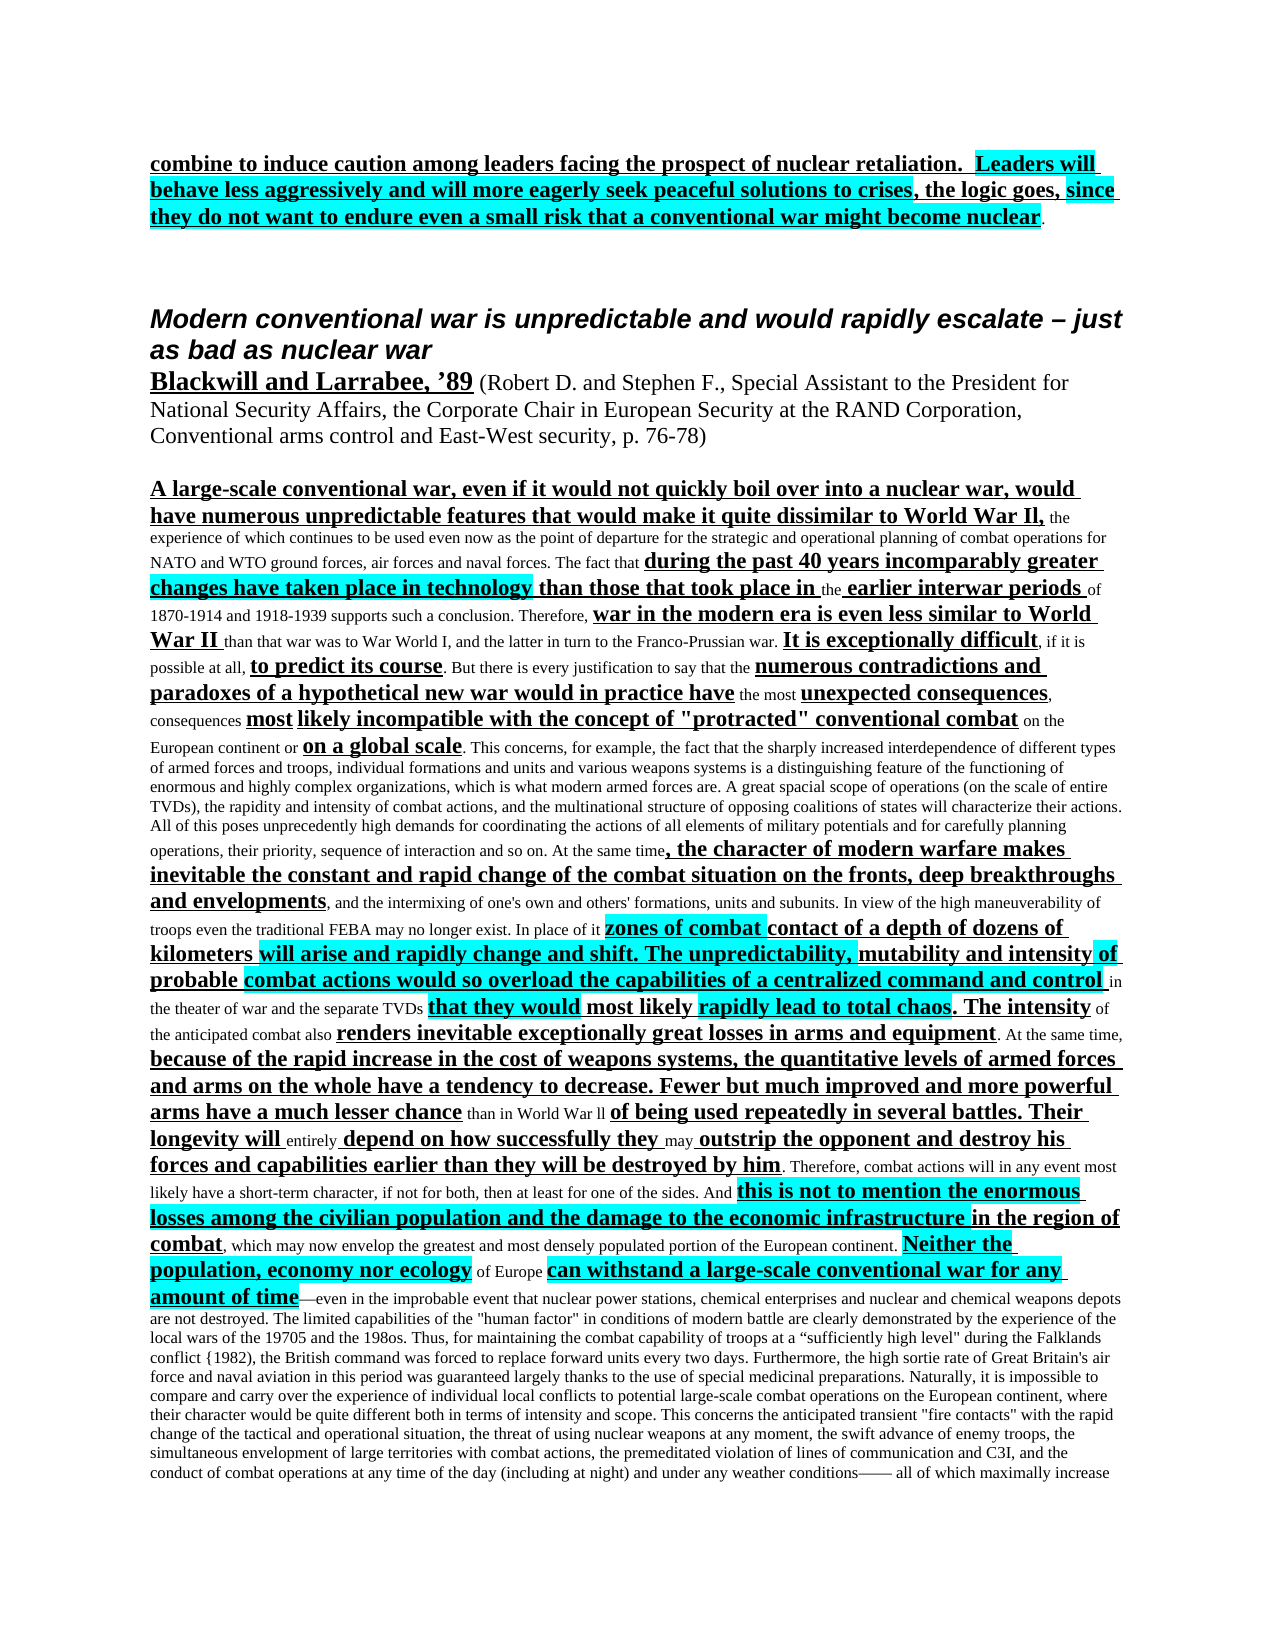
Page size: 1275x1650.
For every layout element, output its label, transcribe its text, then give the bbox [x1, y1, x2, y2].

subtitle Modern conventional war is unpredictable and would rapidly escalate – just as bad as nuclear war [150, 303, 1125, 365]
text Blackwill and Larrabee, ’89 (Robert D. and Stephen F., Special Assistant to the President for National Security Affairs, the Corporate Chair in European Security at the RAND Corporation, Conventional arms control and East-West security, p. 76-78) [150, 365, 1125, 449]
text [150, 475, 1125, 1482]
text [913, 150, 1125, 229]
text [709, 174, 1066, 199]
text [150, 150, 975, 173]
